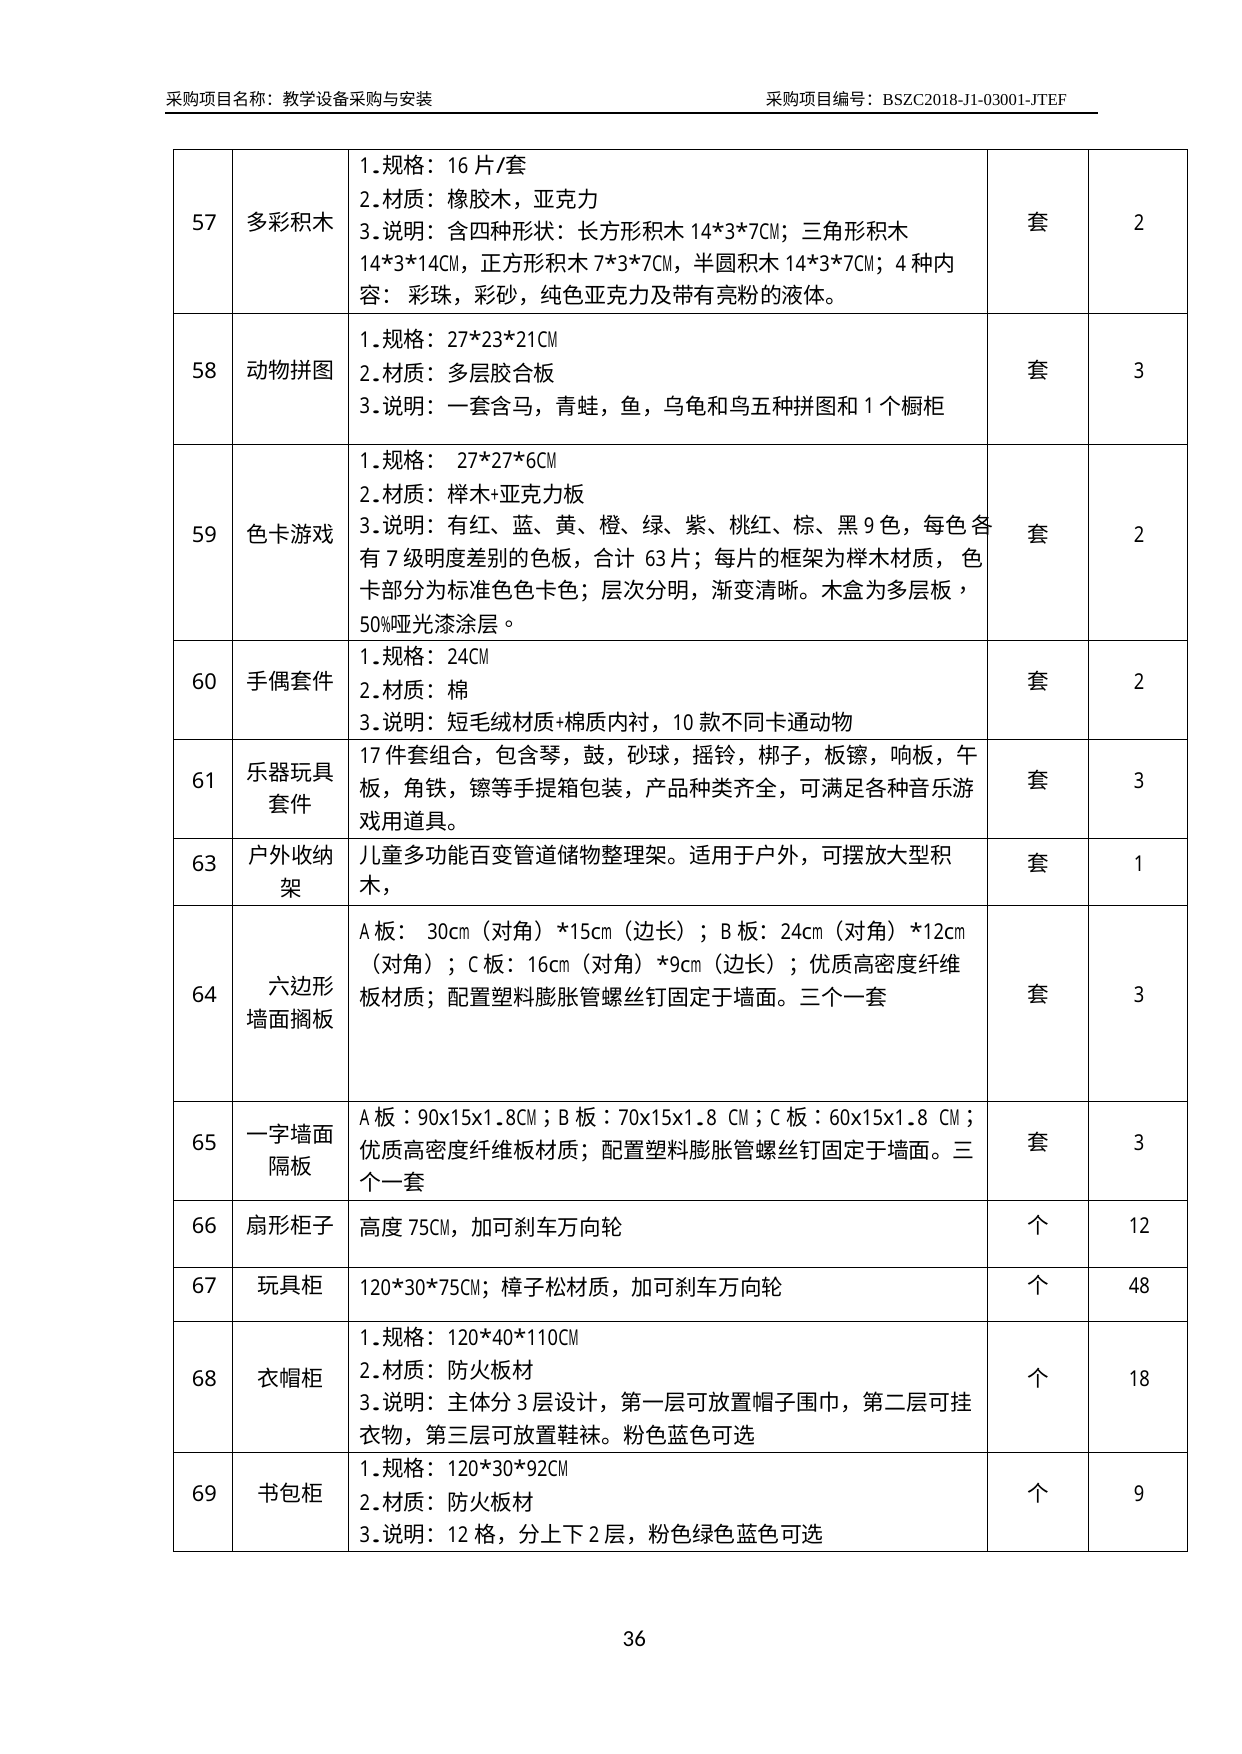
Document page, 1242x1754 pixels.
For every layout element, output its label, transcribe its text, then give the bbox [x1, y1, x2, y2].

table_cell 1.规格：120*30*92CM 2.材质：防火板材 3.说明：12 格，分上下 2 层，粉色绿色蓝色可选 [349, 1453, 987, 1551]
table_cell 儿童多功能百变管道储物整理架。适用于户外，可摆放大型积木， 童车等，含篷布盖 [349, 839, 987, 905]
table_cell 衣帽柜 [233, 1322, 348, 1452]
table_cell 58 [174, 314, 232, 444]
table_cell 3 [1089, 314, 1187, 444]
table_cell 48 [1089, 1268, 1187, 1321]
table_cell 64 [174, 906, 232, 1101]
table_cell 一字墙面 隔板 [233, 1102, 348, 1200]
table_cell 套 [988, 839, 1088, 905]
table_cell 1.规格：120*40*110CM 2.材质：防火板材 3.说明：主体分 3 层设计，第一层可放置帽子围巾，第二层可挂 衣物，第三层可放置鞋袜。粉色蓝色可选 [349, 1322, 987, 1452]
table_cell 套 [988, 740, 1088, 838]
table_cell 63 [174, 839, 232, 905]
table_header 套 [988, 150, 1088, 313]
table_cell 2 [1089, 641, 1187, 739]
table_cell 9 [1089, 1453, 1187, 1551]
table_cell 动物拼图 [233, 314, 348, 444]
table_cell A 板：90x15x1.8CM；B 板：70x15x1.8 CM；C 板：60x15x1.8 CM； 优质高密度纤维板材质；配置塑料膨胀管螺丝钉固定于墙面。三 个一套 [349, 1102, 987, 1200]
table_cell 2 [1089, 445, 1187, 640]
table_cell 书包柜 [233, 1453, 348, 1551]
table_cell 12 [1089, 1201, 1187, 1267]
table_cell 59 [174, 445, 232, 640]
table_cell 60 [174, 641, 232, 739]
table_cell 乐器玩具 套件 [233, 740, 348, 838]
table_cell 68 [174, 1322, 232, 1452]
table_cell 3 [1089, 906, 1187, 1101]
table_cell 17 件套组合，包含琴，鼓，砂球，摇铃，梆子，板镲，响板，午 板，角铁，镲等手提箱包装，产品种类齐全，可满足各种音乐游 戏用道具。 [349, 740, 987, 838]
table_cell 个 [988, 1453, 1088, 1551]
table_cell 69 [174, 1453, 232, 1551]
table_cell 65 [174, 1102, 232, 1200]
table_cell 个 [988, 1322, 1088, 1452]
table_cell 套 [988, 445, 1088, 640]
table_cell 66 [174, 1201, 232, 1267]
table_cell 67 [174, 1268, 232, 1321]
table_cell 3 [1089, 1102, 1187, 1200]
table_cell 手偶套件 [233, 641, 348, 739]
table_header 1.规格：16 片/套 2.材质：橡胶木，亚克力 3.说明：含四种形状：长方形积木 14*3*7CM；三角形积木 14*3*14CM，正方形积木 7*3*7CM，半圆积木 14*3*7CM；4 种内容： 彩珠，彩砂，纯色亚克力及带有亮粉的液体。 [349, 150, 987, 313]
table_cell 套 [988, 1102, 1088, 1200]
table_cell 套 [988, 906, 1088, 1101]
table_cell 120*30*75CM；樟子松材质，加可刹车万向轮 [349, 1268, 987, 1321]
table_cell 套 [988, 641, 1088, 739]
table_cell A 板： 30cm（对角）*15cm（边长）；B 板：24cm（对角）*12cm （对角）；C 板：16cm（对角）*9cm（边长）；优质高密度纤维 板材质；配置塑料膨胀管螺丝钉固定于墙面。三个一套 [349, 906, 987, 1101]
table_cell 套 [988, 314, 1088, 444]
table_header 57 [174, 150, 232, 313]
table_cell 高度 75CM，加可刹车万向轮 [349, 1201, 987, 1267]
table_cell 户外收纳 架 [233, 839, 348, 905]
table_cell 18 [1089, 1322, 1187, 1452]
table_cell 六边形 墙面搁板 [233, 906, 348, 1101]
table_cell 色卡游戏 [233, 445, 348, 640]
table_cell 扇形柜子 [233, 1201, 348, 1267]
table_cell 1.规格： 27*27*6CM 2.材质：榉木+亚克力板 3.说明：有红、蓝、黄、橙、绿、紫、桃红、棕、黑 9 色，每色 各有 7 级明度差别的色板，合计 63 片；每片的框架为榉木材质， 色卡部分为标准色色卡色；层次分明，渐变清晰。木盒为多层板， 50%哑光漆涂层。 [349, 445, 987, 640]
table_cell 61 [174, 740, 232, 838]
table_cell 玩具柜 [233, 1268, 348, 1321]
table_cell 1 [1089, 839, 1187, 905]
table_cell 1.规格：27*23*21CM 2.材质：多层胶合板 3.说明：一套含马，青蛙，鱼，乌龟和鸟五种拼图和 1 个橱柜 [349, 314, 987, 444]
table_cell 1.规格：24CM 2.材质：棉 3.说明：短毛绒材质+棉质内衬，10 款不同卡通动物 [349, 641, 987, 739]
table_header 多彩积木 [233, 150, 348, 313]
table_cell 3 [1089, 740, 1187, 838]
table_header 2 [1089, 150, 1187, 313]
table_cell 个 [988, 1268, 1088, 1321]
table_cell 个 [988, 1201, 1088, 1267]
